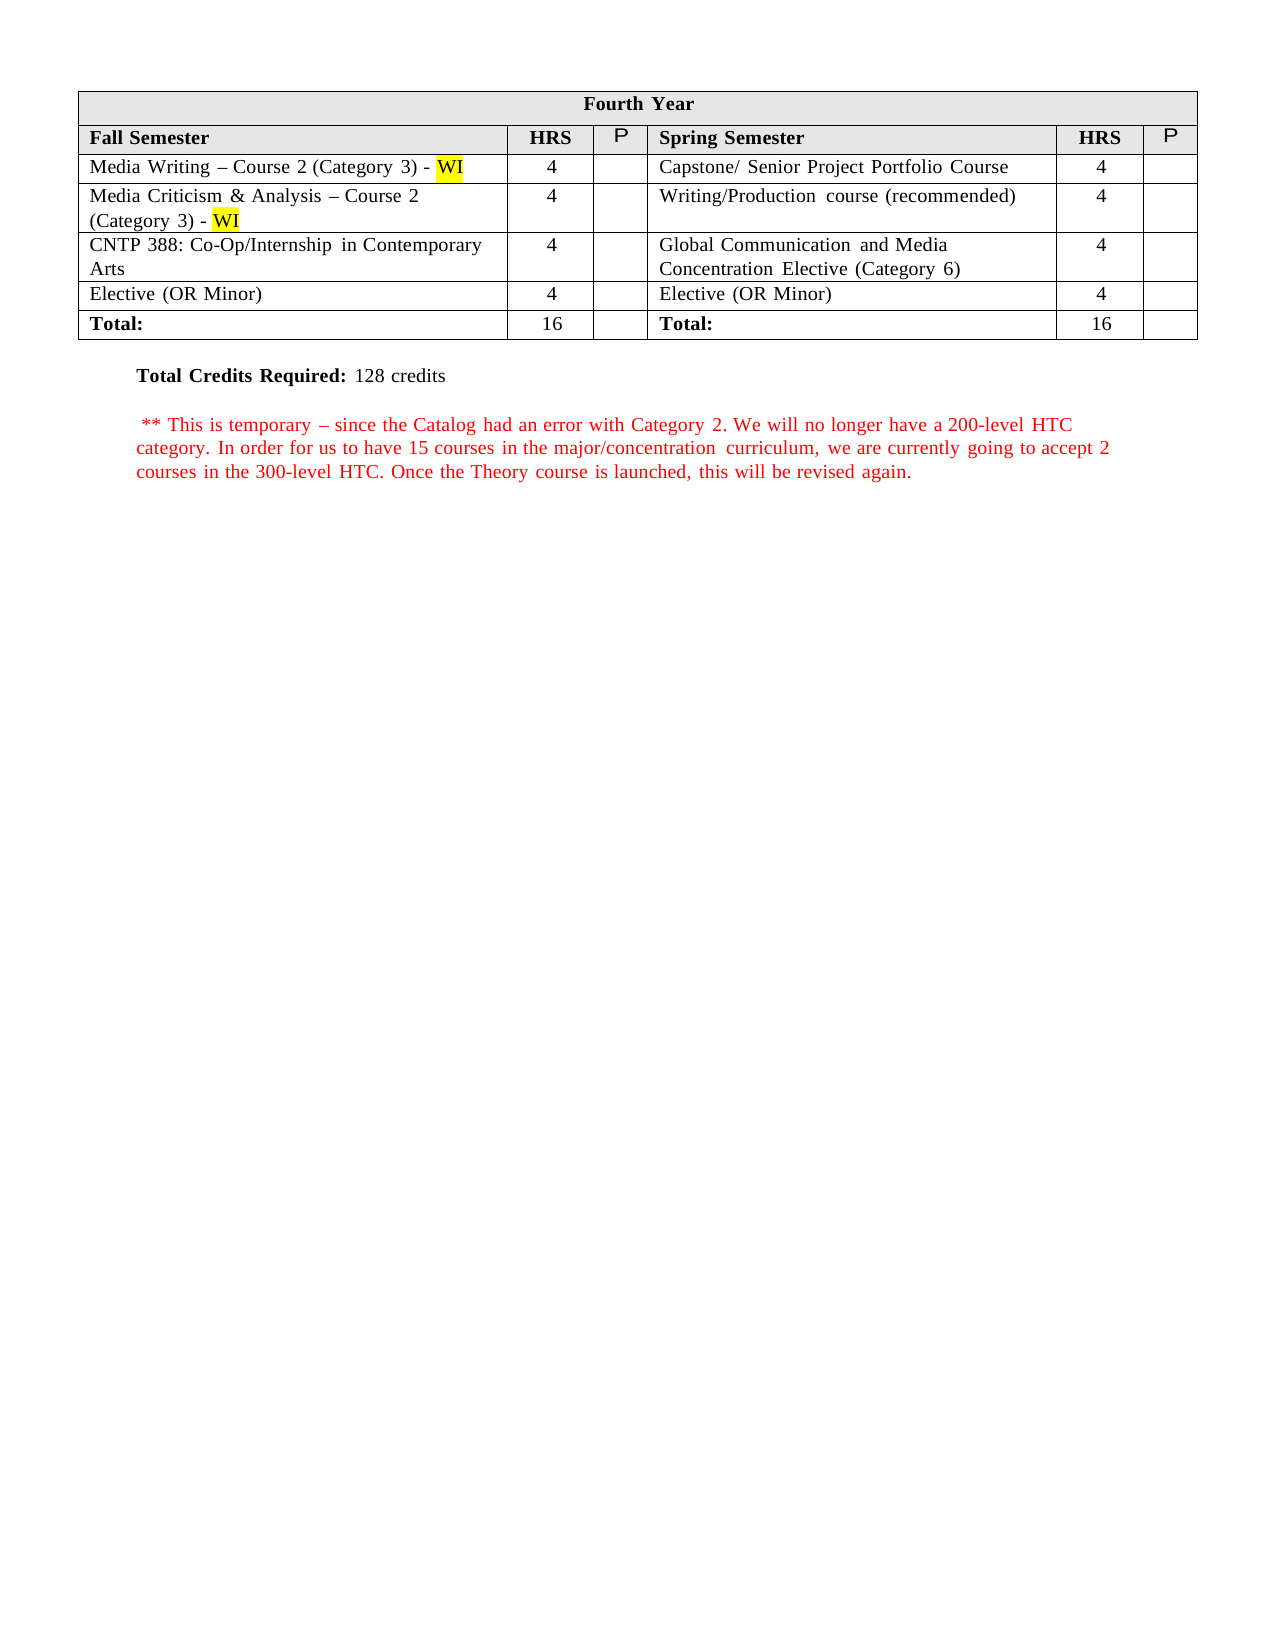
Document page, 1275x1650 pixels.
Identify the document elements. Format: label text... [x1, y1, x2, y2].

table_cell Total: [648, 311, 1056, 339]
table_cell [1144, 233, 1197, 281]
table_cell (Category 3) - [79, 207, 212, 232]
table_cell [594, 282, 647, 310]
table_cell Spring Semester [648, 126, 1056, 154]
table_cell [1144, 311, 1197, 339]
text ** This is temporary – since the Catalog had an error with Category 2. We will no longer have a 200-level HTC category. In order for us to have 15 courses in the major/concentration curriculum, we are currently going to accept 2 courses in the 300-level HTC. Once the Theory course is launched, this will be revised again. [136, 412, 1118, 483]
text Total Credits Required: 128 credits [136, 364, 1212, 387]
table_cell 4 [508, 233, 593, 281]
table_cell 4 [508, 184, 593, 232]
table_cell 4 [508, 282, 593, 310]
table_cell Elective (OR Minor) [79, 282, 507, 310]
table_cell [594, 184, 647, 232]
table_cell 16 [1057, 311, 1143, 339]
table_cell P [594, 126, 647, 154]
table_cell HRS [508, 126, 593, 154]
table_cell [239, 207, 507, 232]
table_cell [594, 155, 647, 183]
table_cell Media Writing – Course 2 (Category 3) - [79, 155, 436, 183]
table_cell [594, 311, 647, 339]
table_cell 4 [1057, 233, 1143, 281]
table_cell 4 [1057, 184, 1143, 232]
table_cell WI [212, 207, 239, 232]
table_cell WI [436, 155, 463, 183]
table_cell Writing/Production course (recommended) [648, 184, 1056, 232]
table_cell P [1144, 126, 1197, 154]
table_cell Media Criticism & Analysis – Course 2 [79, 184, 507, 207]
table_cell Capstone/ Senior Project Portfolio Course [648, 155, 1056, 183]
table_cell Fall Semester [79, 126, 507, 154]
table_cell [1144, 155, 1197, 183]
table_cell Elective (OR Minor) [648, 282, 1056, 310]
table_cell [594, 233, 647, 281]
table_cell [463, 155, 507, 183]
table_cell Total: [79, 311, 507, 339]
table_cell 4 [1057, 282, 1143, 310]
table_cell 4 [508, 155, 593, 183]
table_cell [1144, 282, 1197, 310]
table_cell Global Communication and Media Concentration Elective (Category 6) [648, 233, 1056, 281]
table_header Fourth Year [79, 92, 1197, 125]
table_cell HRS [1057, 126, 1143, 154]
table_cell [1144, 184, 1197, 232]
table_cell 4 [1057, 155, 1143, 183]
table_cell 16 [508, 311, 593, 339]
table_cell CNTP 388: Co-Op/Internship in Contemporary Arts [79, 233, 507, 281]
